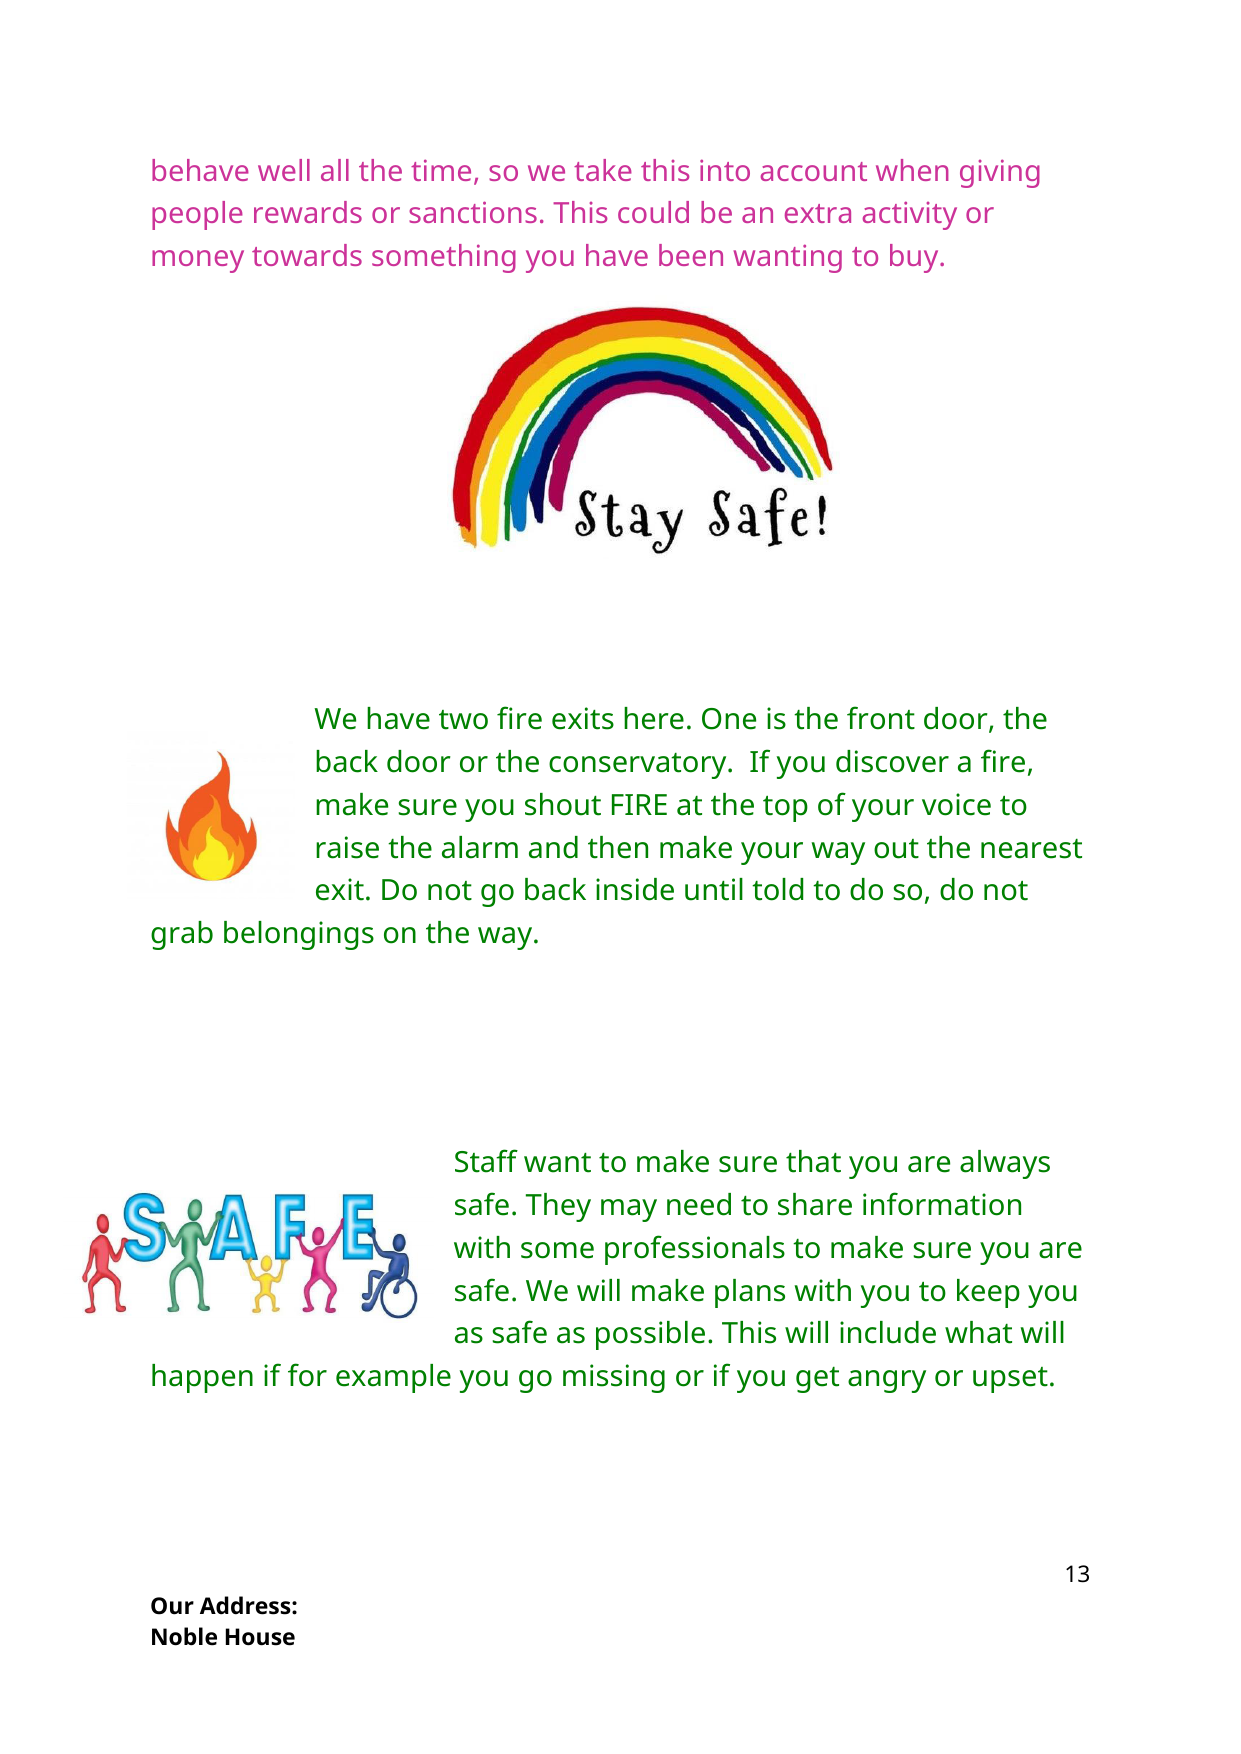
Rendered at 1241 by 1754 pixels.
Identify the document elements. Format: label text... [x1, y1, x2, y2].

text We have two fire exits here. One is the front door, the back door or the conservatory. If you discover a fire, make sure you shout FIRE at the top of your voice to raise the alarm and then make your way out the nearest exit. Do not go back inside until told to do so, do not grab belongings on the way. [150, 698, 1090, 952]
text Staff want to make sure that you are always safe. They may need to share information with some professionals to make sure you are safe. We will make plans with you to keep you as safe as possible. This will include what will happen if for example you go missing or if you get angry or upset. [150, 1141, 1090, 1395]
